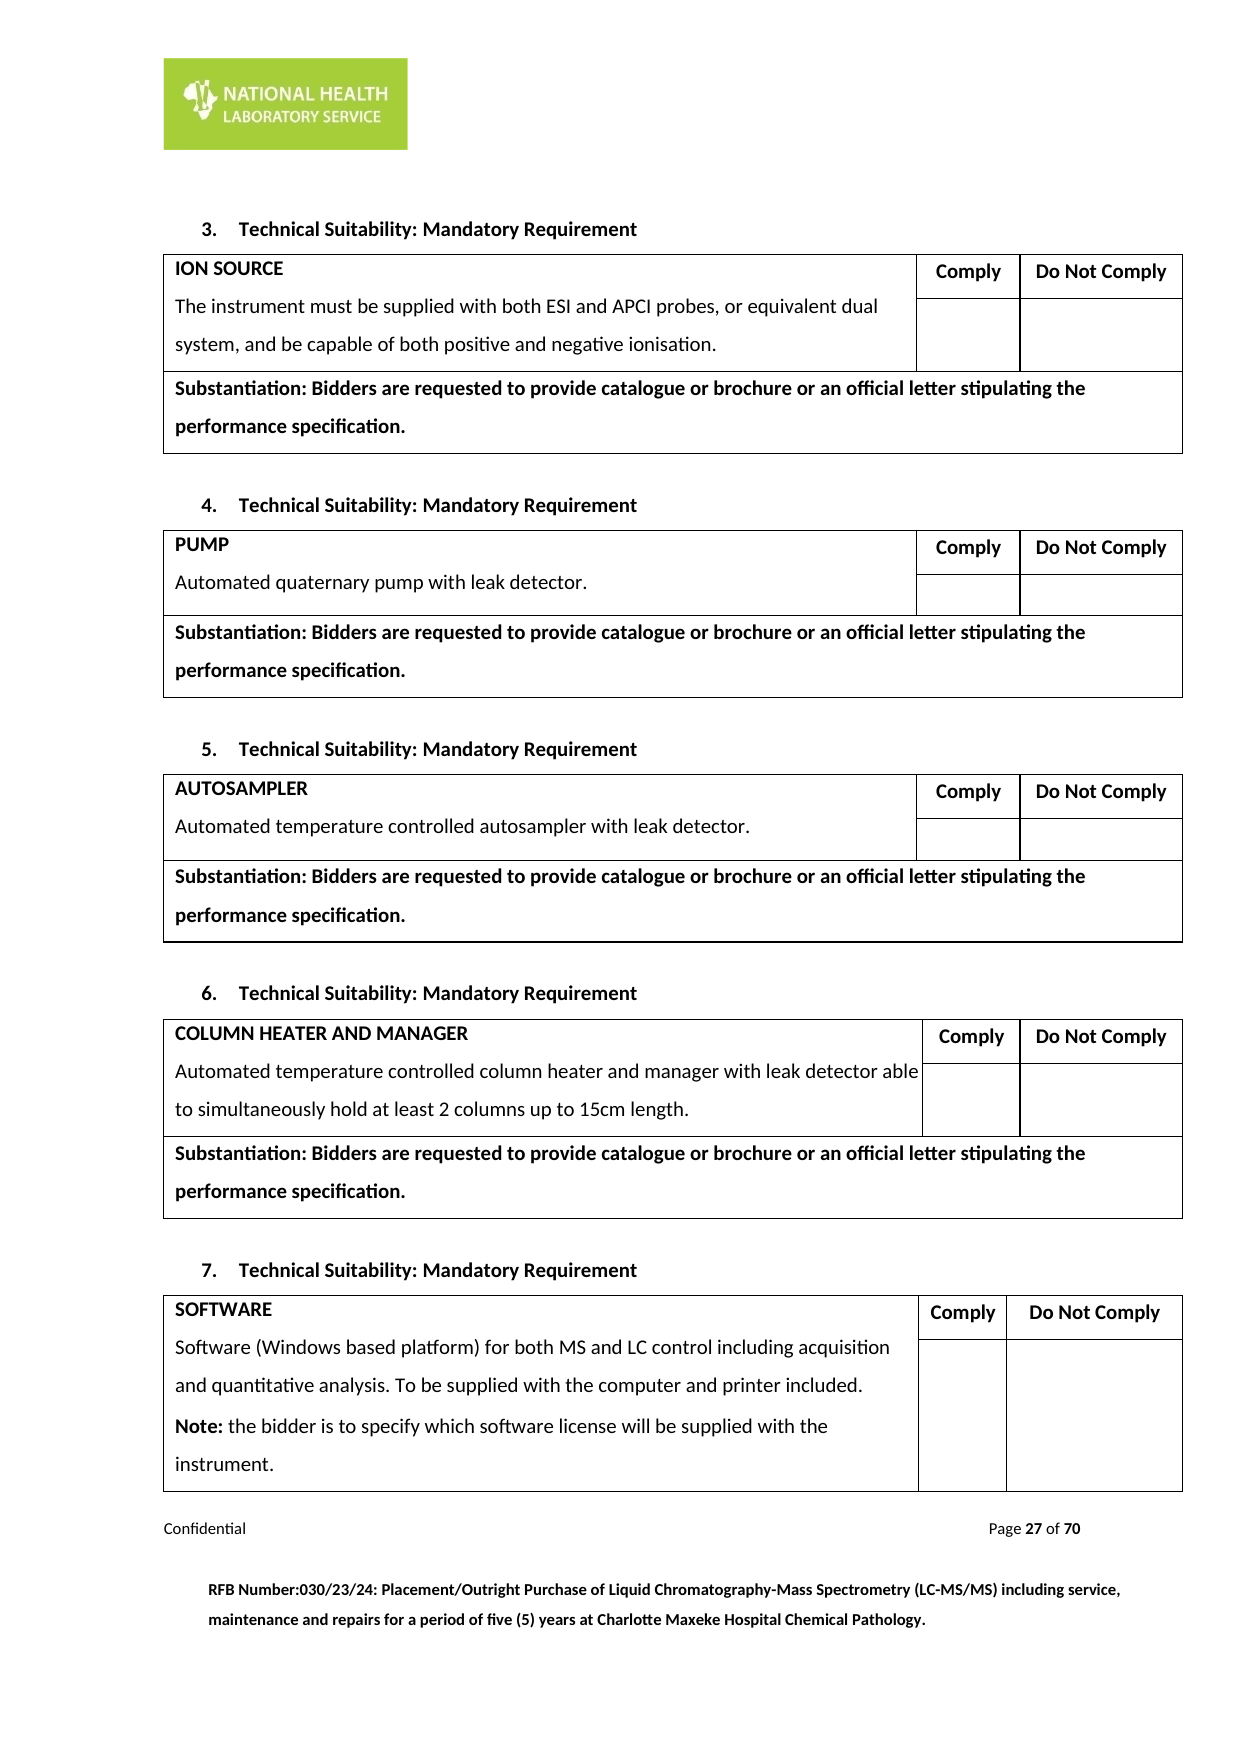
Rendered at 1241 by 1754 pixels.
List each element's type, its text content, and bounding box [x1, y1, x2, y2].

table_header Comply [917, 255, 1019, 298]
table_header Comply [917, 775, 1019, 818]
table_header SOFTWARE Software (Windows based platform) for both MS and LC control including acquisition and quantitative analysis. To be supplied with the computer and printer included. Note: the bidder is to specify which software license will be supplied with the instrument. [164, 1296, 918, 1491]
table_cell [919, 1340, 1006, 1491]
table_header Comply [919, 1296, 1006, 1339]
table_cell Substantiation: Bidders are requested to provide catalogue or brochure or an official letter stipulating the performance specification. [164, 616, 1182, 697]
table_cell [923, 1064, 1019, 1136]
table_cell Substantiation: Bidders are requested to provide catalogue or brochure or an official letter stipulating the performance specification. [164, 372, 1182, 453]
table_header COLUMN HEATER AND MANAGER Automated temperature controlled column heater and manager with leak detector able to simultaneously hold at least 2 columns up to 15cm length. [164, 1020, 922, 1136]
picture [163, 58, 408, 150]
table_cell [1021, 1064, 1182, 1136]
table_header ION SOURCE The instrument must be supplied with both ESI and APCI probes, or equivalent dual system, and be capable of both positive and negative ionisation. [164, 255, 916, 371]
table_cell [917, 575, 1019, 615]
table_header Do Not Comply [1021, 531, 1182, 574]
table_cell [1021, 299, 1182, 371]
table_header AUTOSAMPLER Automated temperature controlled autosampler with leak detector. [164, 775, 916, 859]
table_cell [917, 819, 1019, 859]
table_header Do Not Comply [1021, 775, 1182, 818]
table_cell [917, 299, 1019, 371]
list Technical Suitability: Mandatory Requirement [201, 216, 1137, 241]
table_cell Substantiation: Bidders are requested to provide catalogue or brochure or an official letter stipulating the performance specification. [164, 1137, 1182, 1218]
table_header Comply [917, 531, 1019, 574]
table_cell [1021, 819, 1182, 859]
table_header Do Not Comply [1007, 1296, 1182, 1339]
table_cell [1007, 1340, 1182, 1491]
table_cell [1021, 575, 1182, 615]
table_header PUMP Automated quaternary pump with leak detector. [164, 531, 916, 615]
table_header Comply [923, 1020, 1019, 1062]
list Technical Suitability: Mandatory Requirement [201, 492, 1137, 517]
list Technical Suitability: Mandatory Requirement [201, 1257, 1137, 1282]
table_header Do Not Comply [1021, 1020, 1182, 1062]
table_cell Substantiation: Bidders are requested to provide catalogue or brochure or an official letter stipulating the performance specification. [164, 861, 1182, 941]
list Technical Suitability: Mandatory Requirement [201, 981, 1137, 1006]
list Technical Suitability: Mandatory Requirement [201, 736, 1137, 762]
table_header Do Not Comply [1021, 255, 1182, 298]
